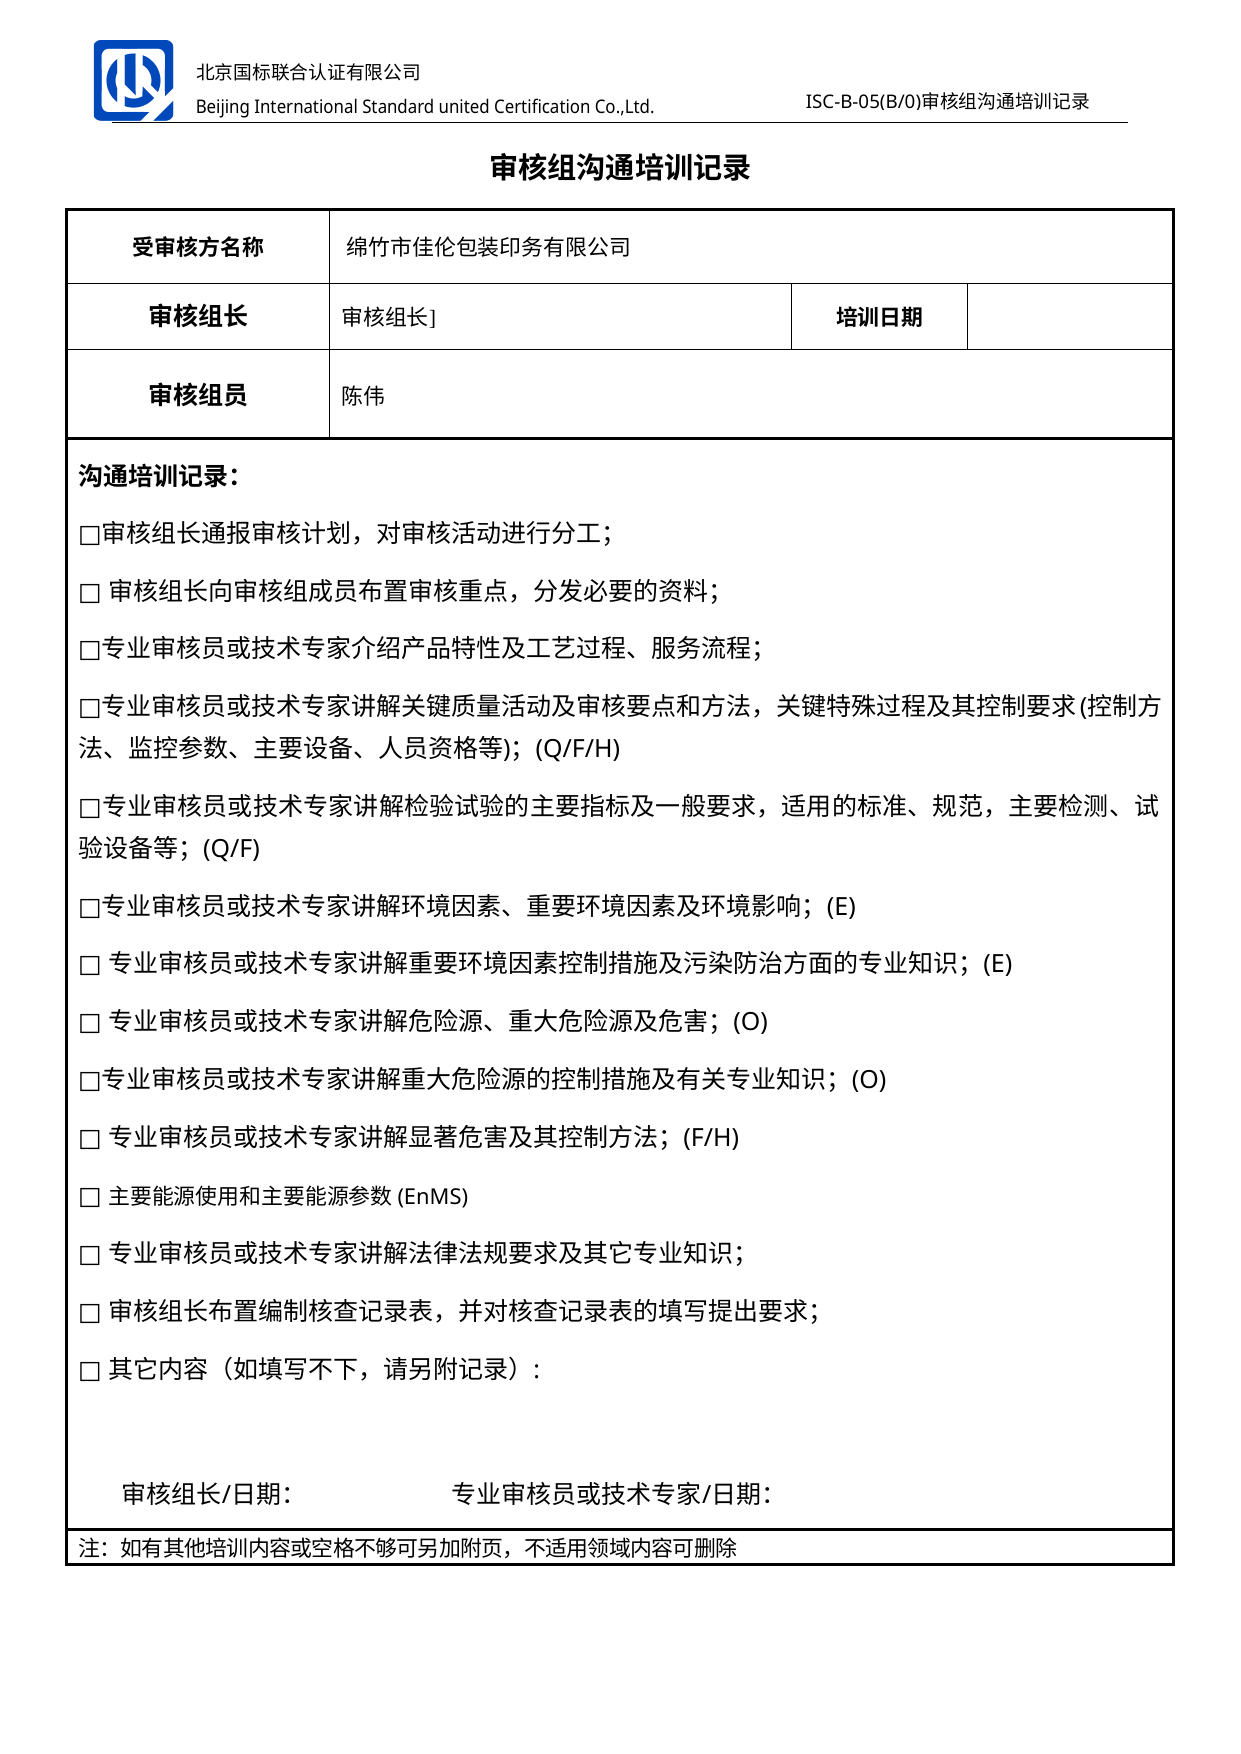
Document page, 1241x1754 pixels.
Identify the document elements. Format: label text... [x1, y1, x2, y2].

table_header 绵竹市佳伦包装印务有限公司 [330, 211, 1172, 282]
text 审核组沟通培训记录 [112, 144, 1128, 186]
table_cell 培训日期 [792, 284, 967, 349]
table_cell 审核组长 [68, 284, 329, 349]
table_header 受审核方名称 [68, 211, 329, 282]
table_cell 注：如有其他培训内容或空格不够可另加附页，不适用领域内容可删除 [68, 1531, 1172, 1563]
table_cell 审核组员 [68, 350, 329, 437]
table_cell [968, 284, 1172, 349]
picture [93, 40, 174, 121]
table_cell 陈伟 [330, 350, 1172, 437]
table_cell 沟通培训记录： □审核组长通报审核计划，对审核活动进行分工； □ 审核组长向审核组成员布置审核重点，分发必要的资料； □专业审核员或技术专家介绍产品特性及工艺过程、服务流程； □专业审核员或技术专家讲解关键质量活动及审核要点和方法，关键特殊过程及其控制要求(控制方法、监控参数、主要设备、人员资格等)；(Q/F/H) □专业审核员或技术专家讲解检验试验的主要指标及一般要求，适用的标准、规范，主要检测、试验设备等；(Q/F) □专业审核员或技术专家讲解环境因素、重要环境因素及环境影响；(E) □ 专业审核员或技术专家讲解重要环境因素控制措施及污染防治方面的专业知识；(E) □ 专业审核员或技术专家讲解危险源、重大危险源及危害；(O) □专业审核员或技术专家讲解重大危险源的控制措施及有关专业知识；(O) □ 专业审核员或技术专家讲解显著危害及其控制方法；(F/H) □ 主要能源使用和主要能源参数 (EnMS) □ 专业审核员或技术专家讲解法律法规要求及其它专业知识； □ 审核组长布置编制核查记录表，并对核查记录表的填写提出要求； □ 其它内容（如填写不下，请另附记录）: 审核组长/日期： 专业审核员或技术专家/日期： [68, 440, 1172, 1528]
table_cell 审核组长] [330, 284, 791, 349]
